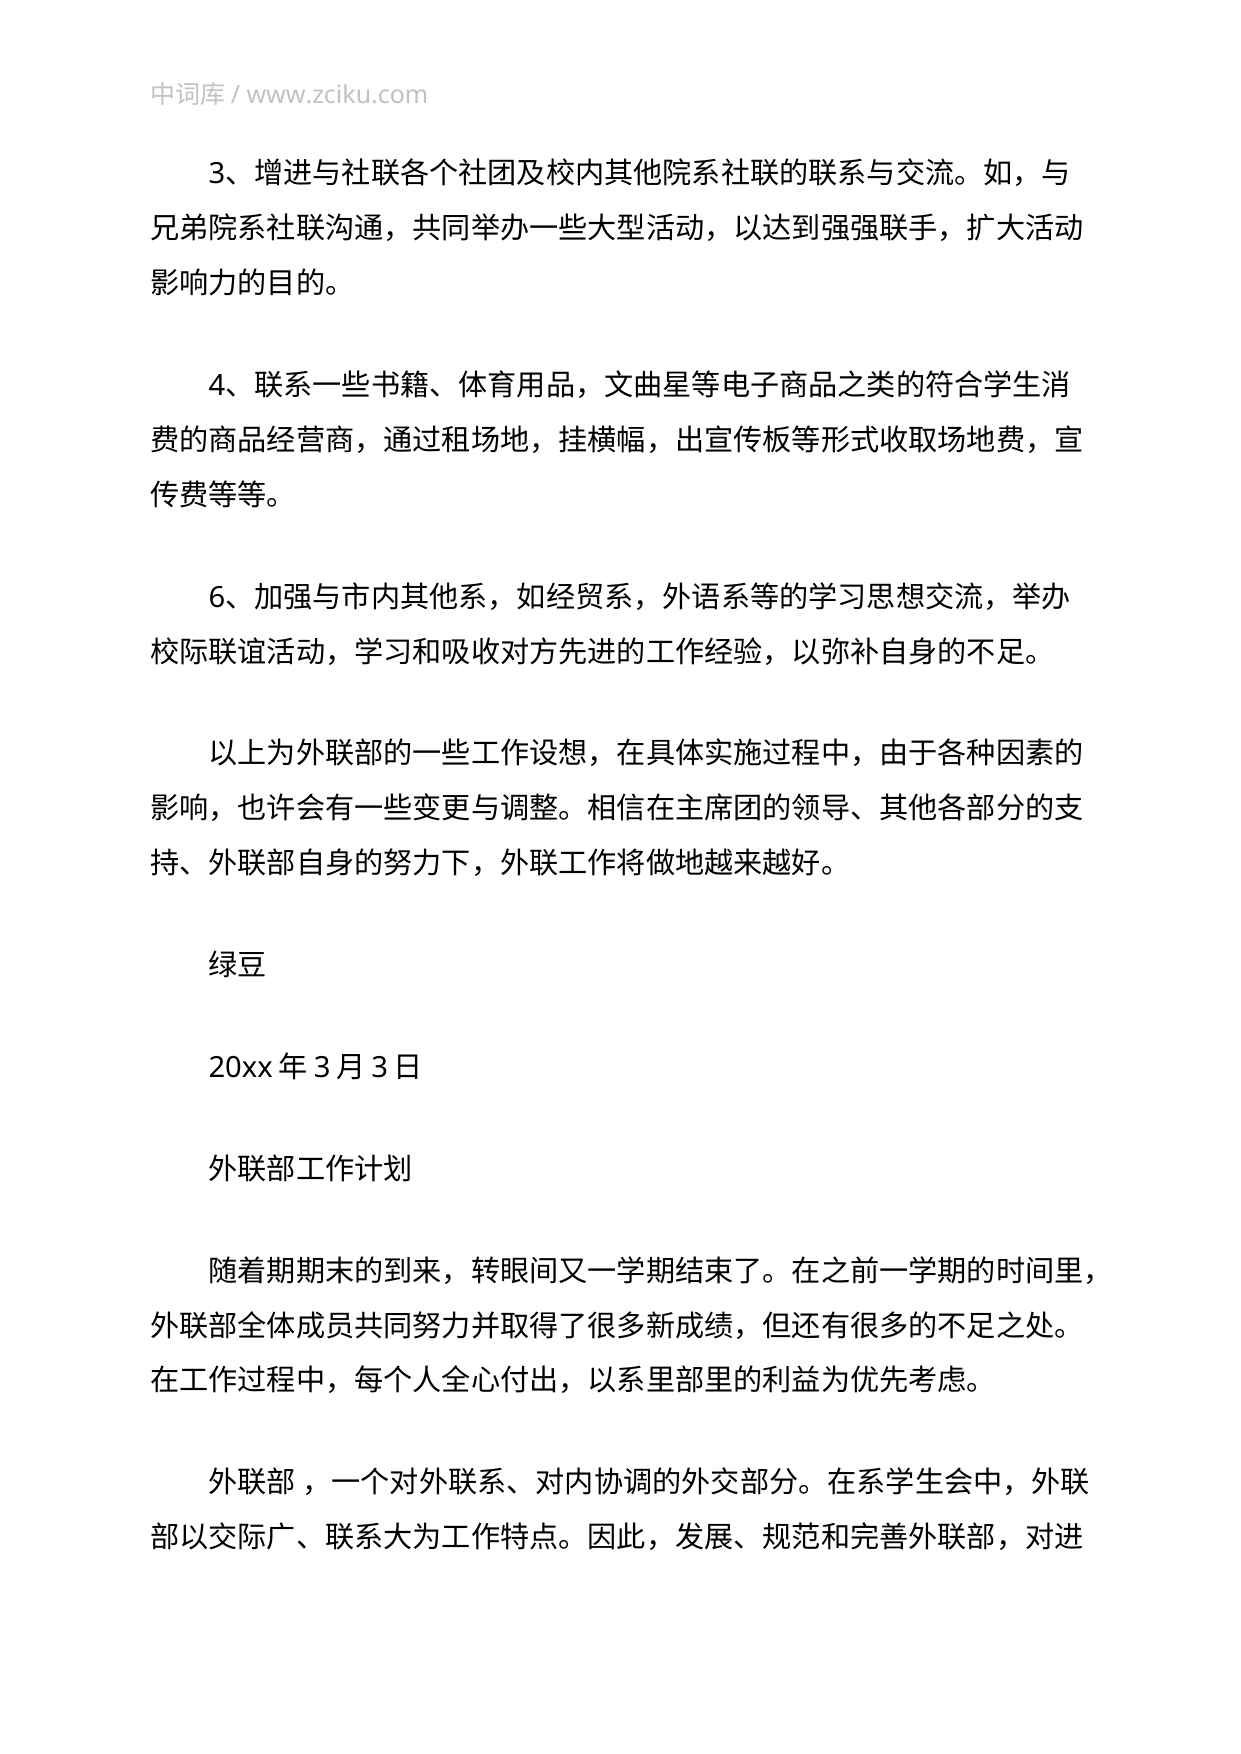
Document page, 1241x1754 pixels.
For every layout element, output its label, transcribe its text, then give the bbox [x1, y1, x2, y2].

text 6、加强与市内其他系，如经贸系，外语系等的学习思想交流，举办校际联谊活动，学习和吸收对方先进的工作经验，以弥补自身的不足。 [150, 573, 1090, 671]
text 随着期期末的到来，转眼间又一学期结束了。在之前一学期的时间里，外联部全体成员共同努力并取得了很多新成绩，但还有很多的不足之处。在工作过程中，每个人全心付出，以系里部里的利益为优先考虑。 [150, 1247, 1090, 1399]
text 外联部工作计划 [150, 1145, 1090, 1188]
text 4、联系一些书籍、体育用品，文曲星等电子商品之类的符合学生消费的商品经营商，通过租场地，挂横幅，出宣传板等形式收取场地费，宣传费等等。 [150, 362, 1090, 514]
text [150, 1459, 1090, 1556]
text 20xx年3月3日 [150, 1043, 1090, 1086]
text 以上为外联部的一些工作设想，在具体实施过程中，由于各种因素的影响，也许会有一些变更与调整。相信在主席团的领导、其他各部分的支持、外联部自身的努力下，外联工作将做地越来越好。 [150, 730, 1090, 882]
text 绿豆 [150, 942, 1090, 984]
text 3、增进与社联各个社团及校内其他院系社联的联系与交流。如，与兄弟院系社联沟通，共同举办一些大型活动，以达到强强联手，扩大活动影响力的目的。 [150, 150, 1090, 302]
